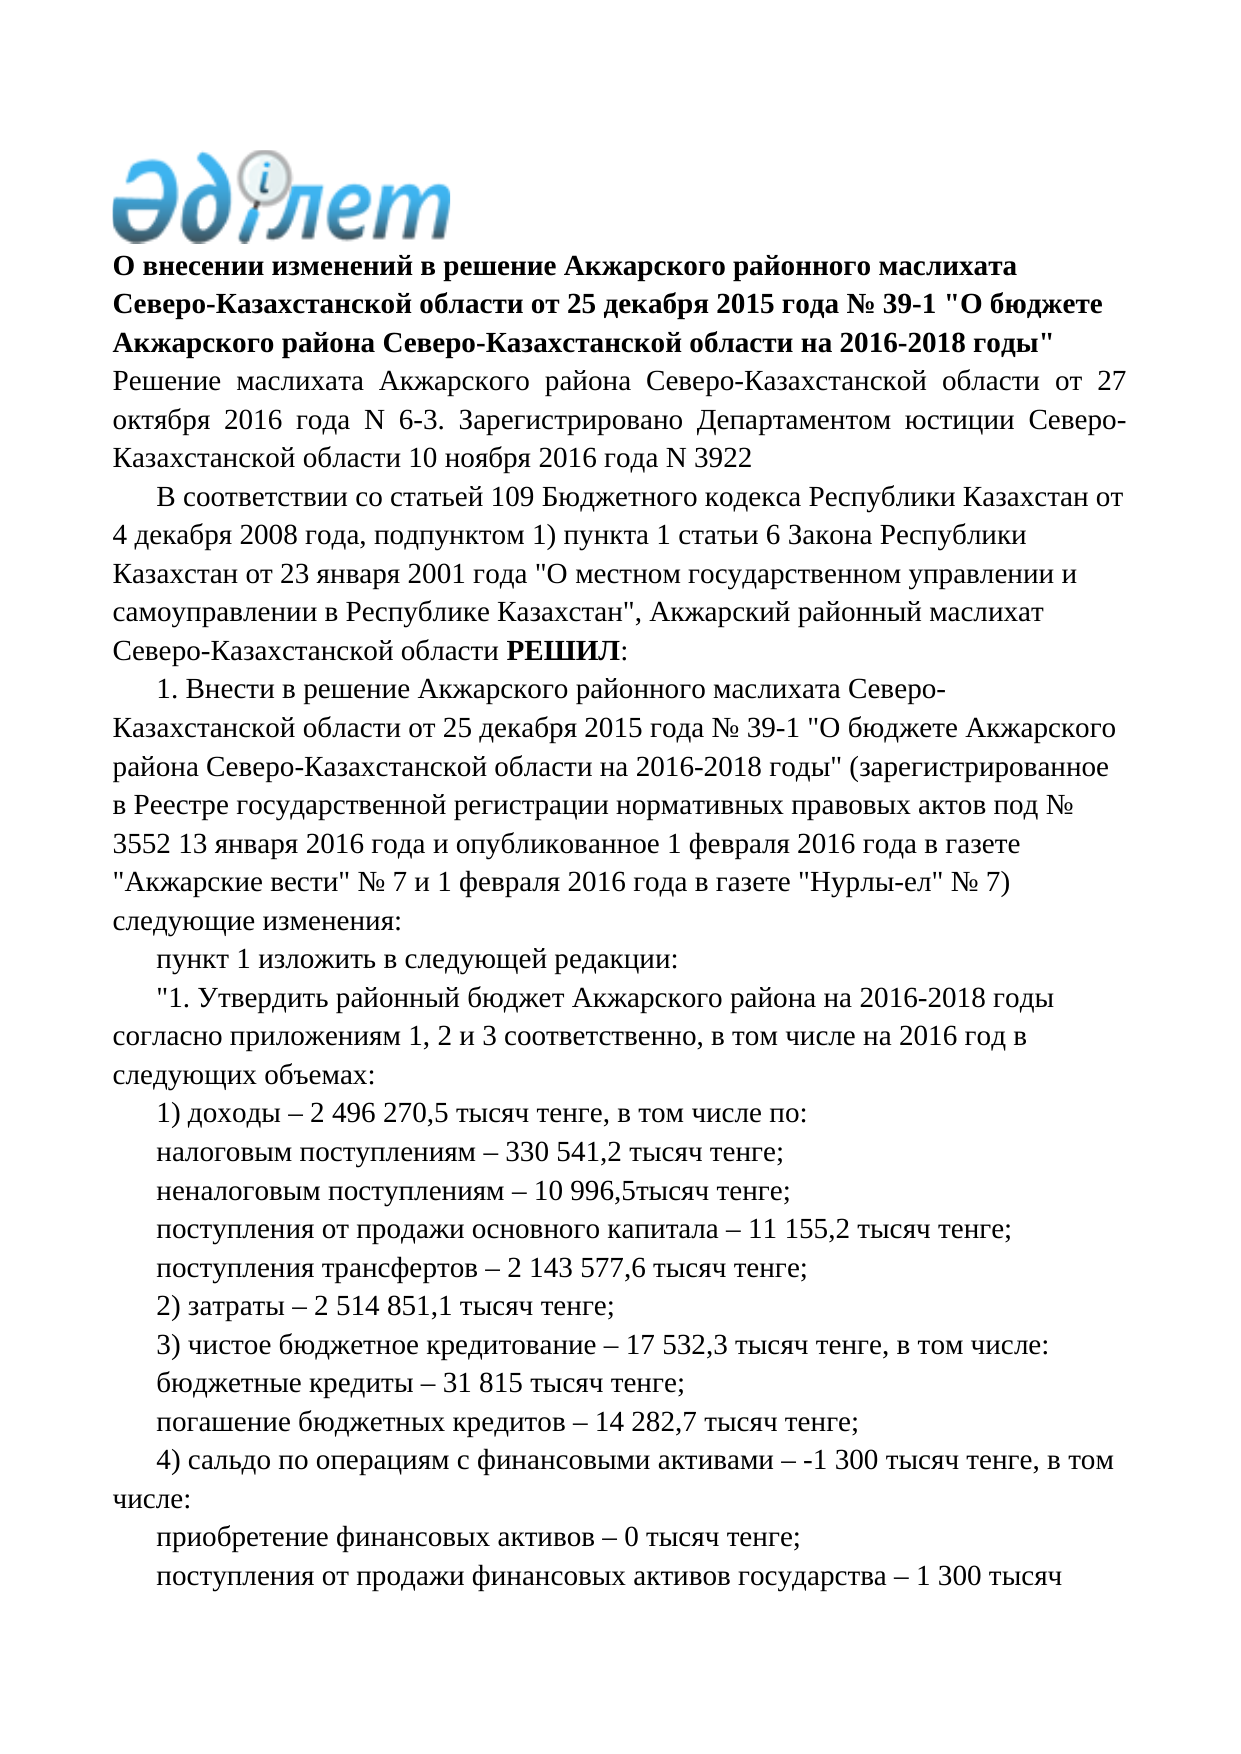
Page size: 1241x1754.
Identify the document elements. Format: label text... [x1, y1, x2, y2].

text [112, 479, 1128, 1592]
picture [112, 150, 451, 244]
text О внесении изменений в решение Акжарского районного маслихата Северо-Казахстанской области от 25 декабря 2015 года № 39-1 "О бюджете Акжарского района Северо-Казахстанской области на 2016-2018 годы" [112, 248, 1128, 358]
text Решение маслихата Акжарского района Северо-Казахстанской области от 27 октября 2016 года N 6-3. Зарегистрировано Департаментом юстиции Северо-Казахстанской области 10 ноября 2016 года N 3922 [112, 363, 1128, 474]
